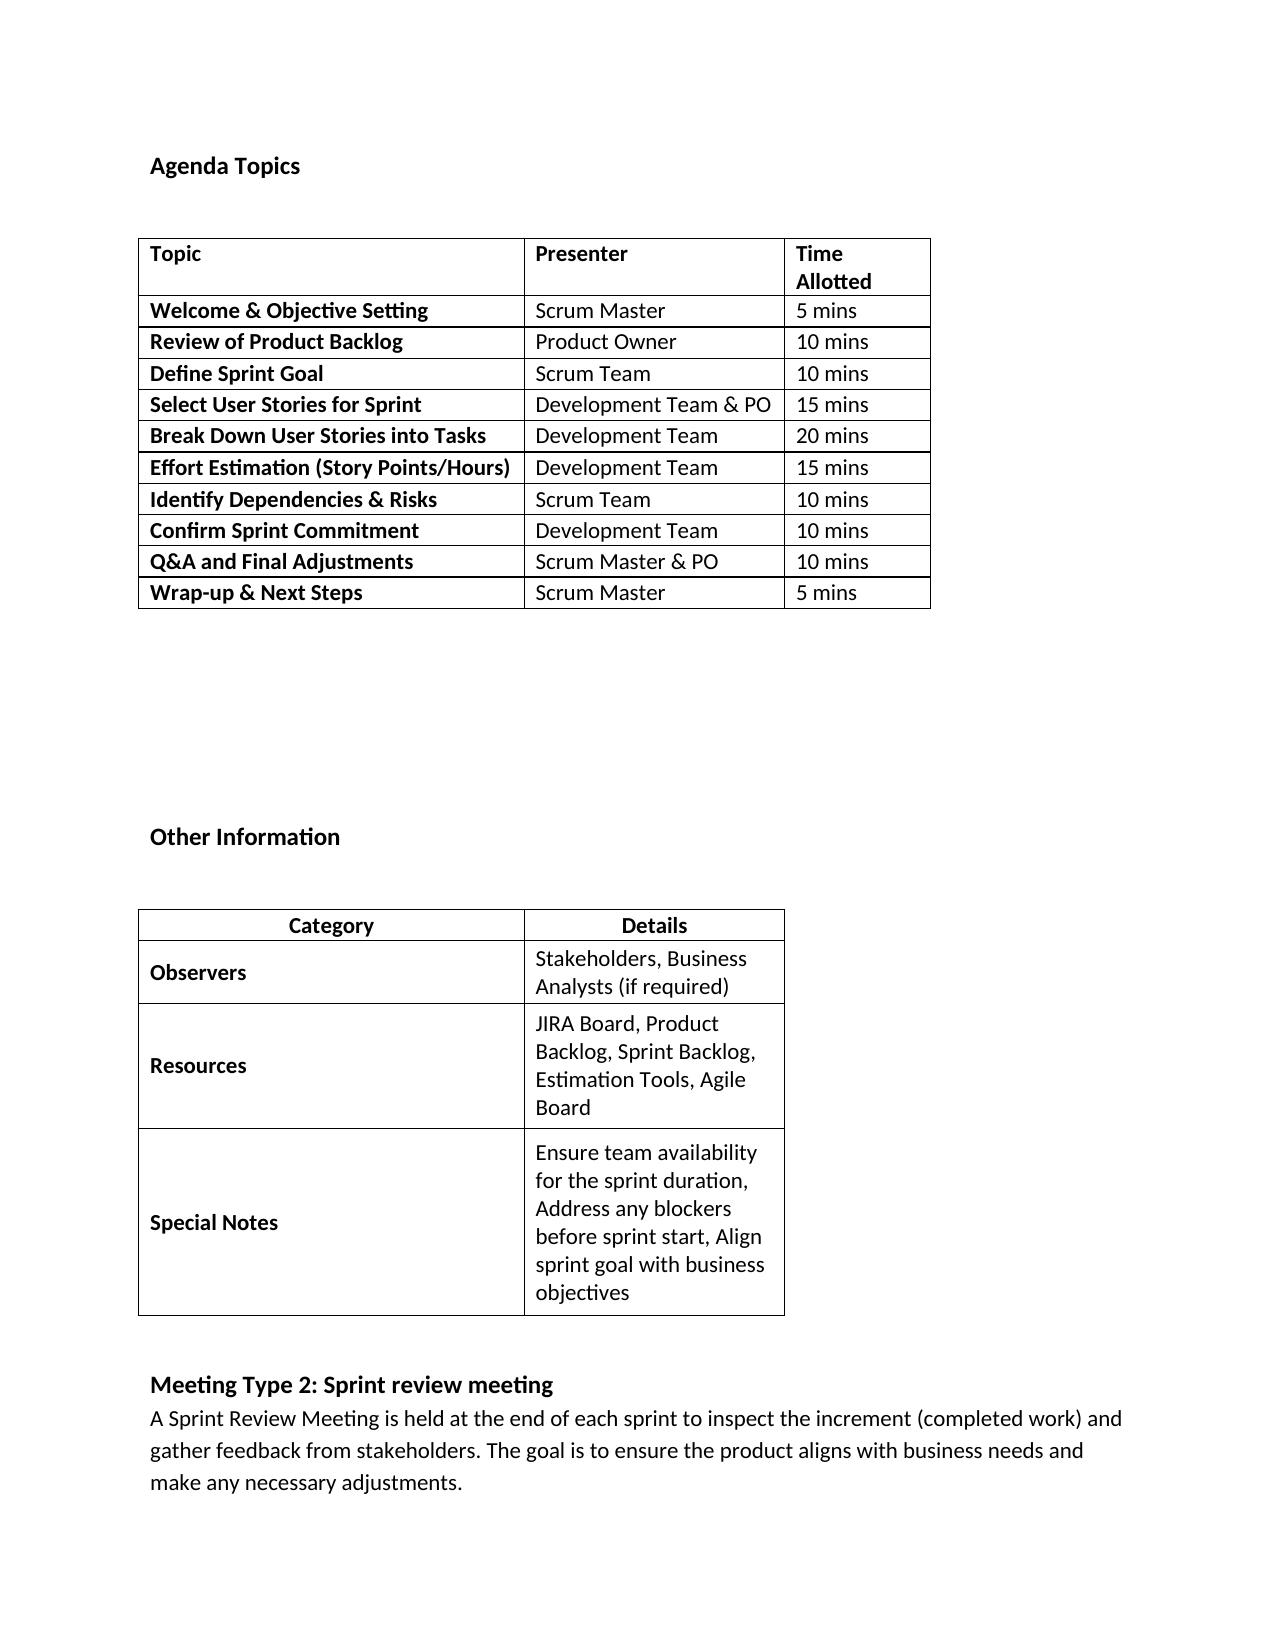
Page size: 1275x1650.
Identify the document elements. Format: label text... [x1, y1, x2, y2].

table_cell Stakeholders, Business Analysts (if required) [525, 941, 784, 1002]
table_cell 20 mins [785, 421, 930, 451]
table_header Category [139, 910, 524, 940]
subtitle Meeting Type 2: Sprint review meeting [150, 1369, 1125, 1399]
table_cell Scrum Team [525, 484, 784, 514]
table_cell Product Owner [525, 328, 784, 358]
table_cell Confirm Sprint Commitment [139, 515, 524, 545]
table_header Topic [139, 239, 524, 295]
table_cell Observers [139, 941, 524, 1002]
table_header Presenter [525, 239, 784, 295]
table_cell 10 mins [785, 359, 930, 389]
table_cell Development Team [525, 421, 784, 451]
table_cell Scrum Master & PO [525, 546, 784, 576]
table_cell Resources [139, 1004, 524, 1127]
table_cell Special Notes [139, 1129, 524, 1315]
table_cell Select User Stories for Sprint [139, 390, 524, 420]
table_cell 10 mins [785, 546, 930, 576]
table_cell Scrum Master [525, 296, 784, 326]
table_cell Development Team [525, 515, 784, 545]
table_cell Scrum Team [525, 359, 784, 389]
table_cell Welcome & Objective Setting [139, 296, 524, 326]
table_cell 5 mins [785, 578, 930, 608]
table_cell JIRA Board, Product Backlog, Sprint Backlog, Estimation Tools, Agile Board [525, 1004, 784, 1127]
table_cell Identify Dependencies & Risks [139, 484, 524, 514]
table_cell Effort Estimation (Story Points/Hours) [139, 453, 524, 483]
table_cell 10 mins [785, 515, 930, 545]
table_cell Break Down User Stories into Tasks [139, 421, 524, 451]
table_cell Scrum Master [525, 578, 784, 608]
table_cell 15 mins [785, 453, 930, 483]
table_cell 15 mins [785, 390, 930, 420]
table_cell 5 mins [785, 296, 930, 326]
table_cell Define Sprint Goal [139, 359, 524, 389]
subtitle Other Information [150, 821, 1125, 851]
table_cell Wrap-up & Next Steps [139, 578, 524, 608]
subtitle Agenda Topics [150, 150, 1125, 181]
table_cell 10 mins [785, 328, 930, 358]
table_cell Development Team [525, 453, 784, 483]
table_cell Ensure team availability for the sprint duration, Address any blockers before sprint start, Align sprint goal with business objectives [525, 1129, 784, 1315]
table_cell Review of Product Backlog [139, 328, 524, 358]
table_header Details [525, 910, 784, 940]
table_cell 10 mins [785, 484, 930, 514]
table_cell Development Team & PO [525, 390, 784, 420]
table_header Time Allotted [785, 239, 930, 295]
text A Sprint Review Meeting is held at the end of each sprint to inspect the increment (completed work) and gather feedback from stakeholders. The goal is to ensure the product aligns with business needs and make any necessary adjustments. [150, 1404, 1125, 1496]
table_cell Q&A and Final Adjustments [139, 546, 524, 576]
